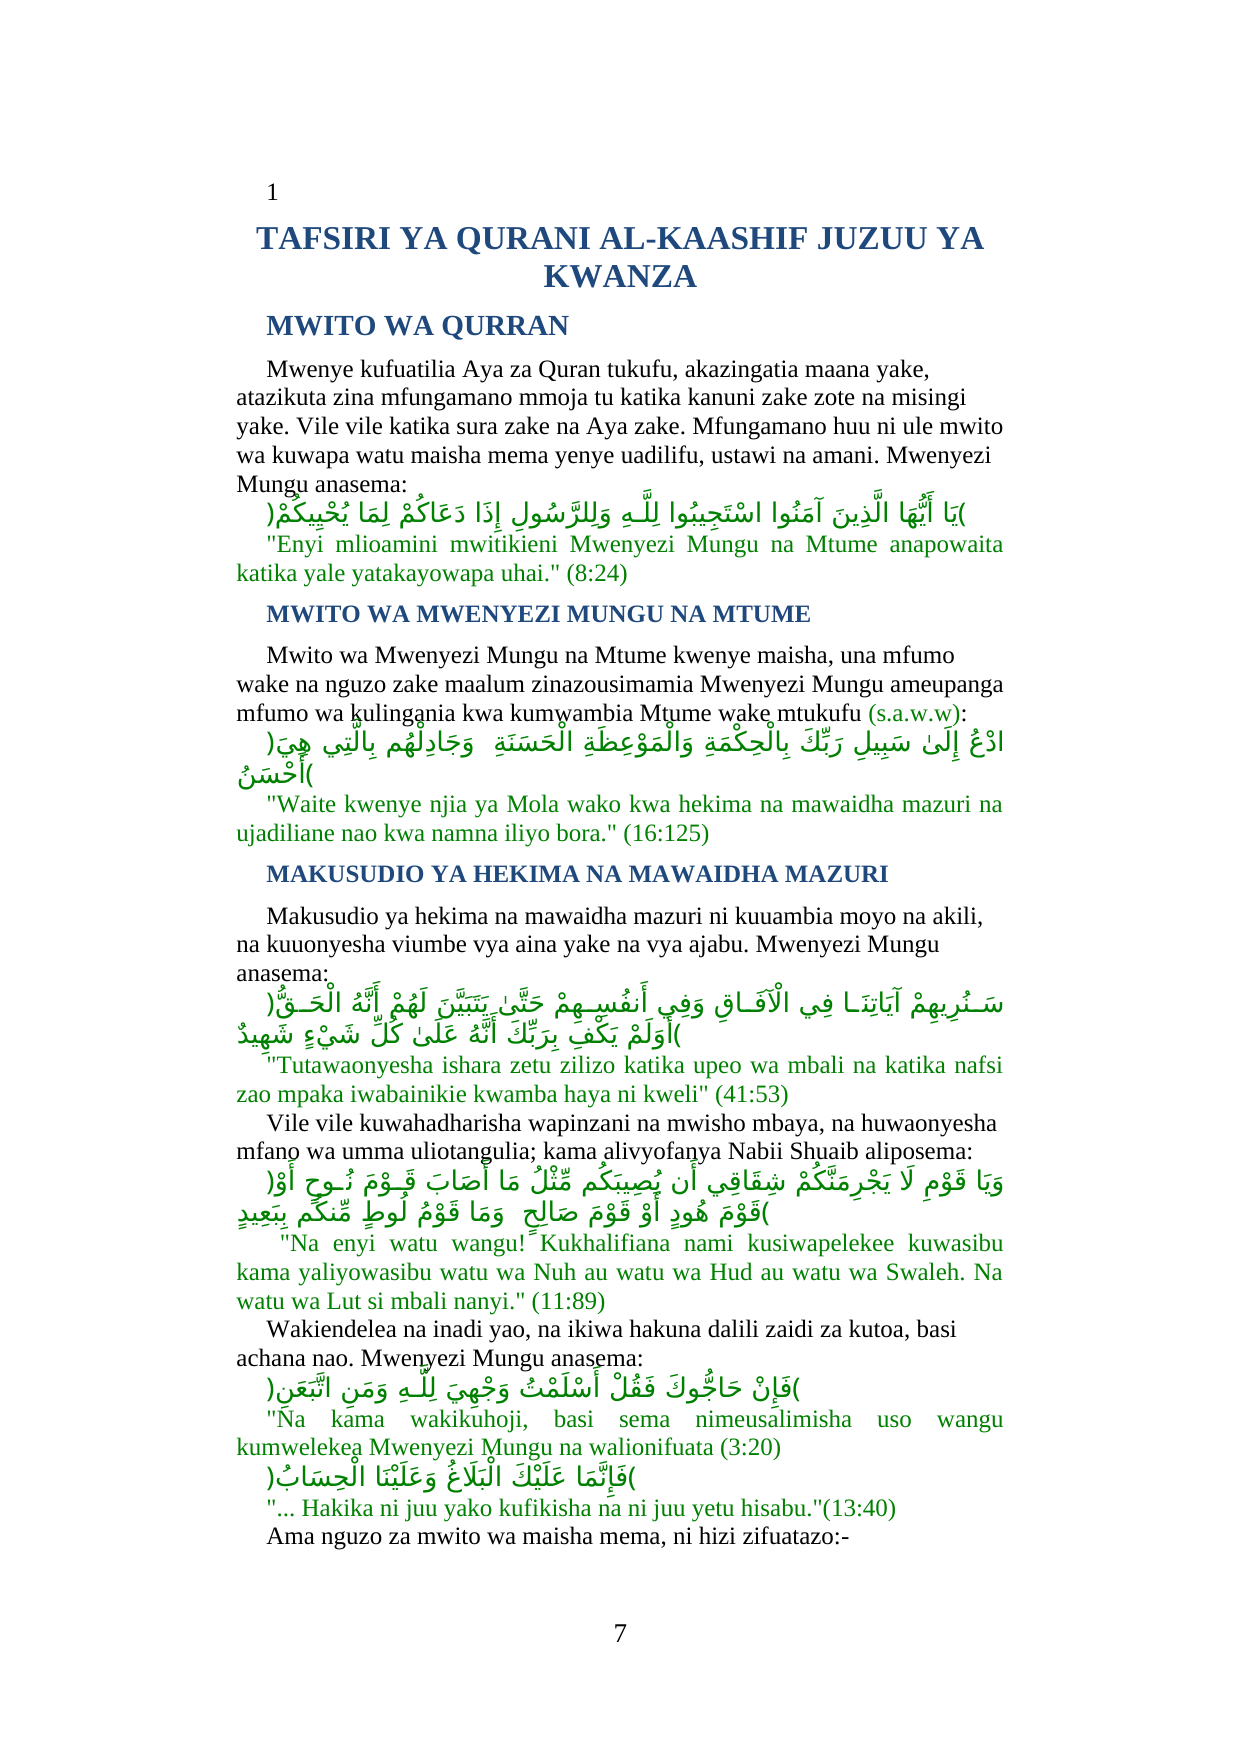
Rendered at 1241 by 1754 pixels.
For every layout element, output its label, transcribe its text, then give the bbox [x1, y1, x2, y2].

subtitle MWITO WA QURRAN [236, 308, 1004, 341]
text Mwenye kufuatilia Aya za Quran tukufu, akazingatia maana yake, atazikuta zina mfungamano mmoja tu katika kanuni zake zote na misingi yake. Vile vile katika sura zake na Aya zake. Mfungamano huu ni ule mwito wa kuwapa watu maisha mema yenye uadilifu, ustawi na amani. Mwenyezi Mungu anasema: [236, 354, 1004, 497]
subtitle MAKUSUDIO YA HEKIMA NA MAWAIDHA MAZURI [236, 859, 1004, 888]
text "Na kama wakikuhoji, basi sema nimeusalimisha uso wangu kumwelekea Mwenyezi Mungu na walionifuata (3:20) [236, 1404, 1004, 1461]
text ﴿ادْعُ إِلَىٰ سَبِيلِ رَبِّكَ بِالْحِكْمَةِ وَالْمَوْعِظَةِ الْحَسَنَةِ وَجَادِلْهُم بِالَّتِي هِيَ أَحْسَنُ﴾ [236, 726, 1004, 789]
text 1 [236, 177, 1004, 206]
subtitle MWITO WA MWENYEZI MUNGU NA MTUME [236, 599, 1004, 628]
text ﴿فَإِنَّمَا عَلَيْكَ الْبَلَاغُ وَعَلَيْنَا الْحِسَابُ﴾ [236, 1461, 1004, 1493]
text ﴿فَإِنْ حَاجُّوكَ فَقُلْ أَسْلَمْتُ وَجْهِيَ لِلَّـهِ وَمَنِ اتَّبَعَنِ﴾ [236, 1372, 1004, 1404]
text ﴿يَا أَيُّهَا الَّذِينَ آمَنُوا اسْتَجِيبُوا لِلَّـهِ وَلِلرَّسُولِ إِذَا دَعَاكُمْ لِمَا يُحْيِيكُمْ﴾ [236, 497, 1004, 529]
text ﴿سَنُرِيهِمْ آيَاتِنَا فِي الْآفَاقِ وَفِي أَنفُسِهِمْ حَتَّىٰ يَتَبَيَّنَ لَهُمْ أَنَّهُ الْحَقُّ أَوَلَمْ يَكْفِ بِرَبِّكَ أَنَّهُ عَلَىٰ كُلِّ شَيْءٍ شَهِيدٌ﴾ [236, 987, 1004, 1050]
text "Waite kwenye njia ya Mola wako kwa hekima na mawaidha mazuri na ujadiliane nao kwa namna iliyo bora." (16:125) [236, 789, 1004, 847]
text "Enyi mlioamini mwitikieni Mwenyezi Mungu na Mtume anapowaita katika yale yatakayowapa uhai." (8:24) [236, 529, 1004, 586]
text Makusudio ya hekima na mawaidha mazuri ni kuuambia moyo na akili, na kuuonyesha viumbe vya aina yake na vya ajabu. Mwenyezi Mungu anasema: [236, 901, 1004, 987]
text ﴿وَيَا قَوْمِ لَا يَجْرِمَنَّكُمْ شِقَاقِي أَن يُصِيبَكُم مِّثْلُ مَا أَصَابَ قَوْمَ نُوحٍ أَوْ قَوْمَ هُودٍ أَوْ قَوْمَ صَالِحٍ وَمَا قَوْمُ لُوطٍ مِّنكُم بِبَعِيدٍ﴾ [236, 1165, 1004, 1228]
text Mwito wa Mwenyezi Mungu na Mtume kwenye maisha, una mfumo wake na nguzo zake maalum zinazousimamia Mwenyezi Mungu ameupanga mfumo wa kulingania kwa kumwambia Mtume wake mtukufu (s.a.w.w): [236, 640, 1004, 726]
text Wakiendelea na inadi yao, na ikiwa hakuna dalili zaidi za kutoa, basi achana nao. Mwenyezi Mungu anasema: [236, 1314, 1004, 1372]
text Ama nguzo za mwito wa maisha mema, ni hizi zifuatazo:- [236, 1521, 1004, 1550]
text Vile vile kuwahadharisha wapinzani na mwisho mbaya, na huwaonyesha mfano wa umma uliotangulia; kama alivyofanya Nabii Shuaib aliposema: [236, 1108, 1004, 1165]
subtitle TAFSIRI YA QURANI AL-KAASHIF JUZUU YA KWANZA [236, 218, 1004, 295]
text "Tutawaonyesha ishara zetu zilizo katika upeo wa mbali na katika nafsi zao mpaka iwabainikie kwamba haya ni kweli" (41:53) [236, 1050, 1004, 1108]
text "... Hakika ni juu yako kufikisha na ni juu yetu hisabu."(13:40) [236, 1493, 1004, 1521]
text "Na enyi watu wangu! Kukhalifiana nami kusiwapelekee kuwasibu kama yaliyowasibu watu wa Nuh au watu wa Hud au watu wa Swaleh. Na watu wa Lut si mbali nanyi." (11:89) [236, 1228, 1004, 1314]
